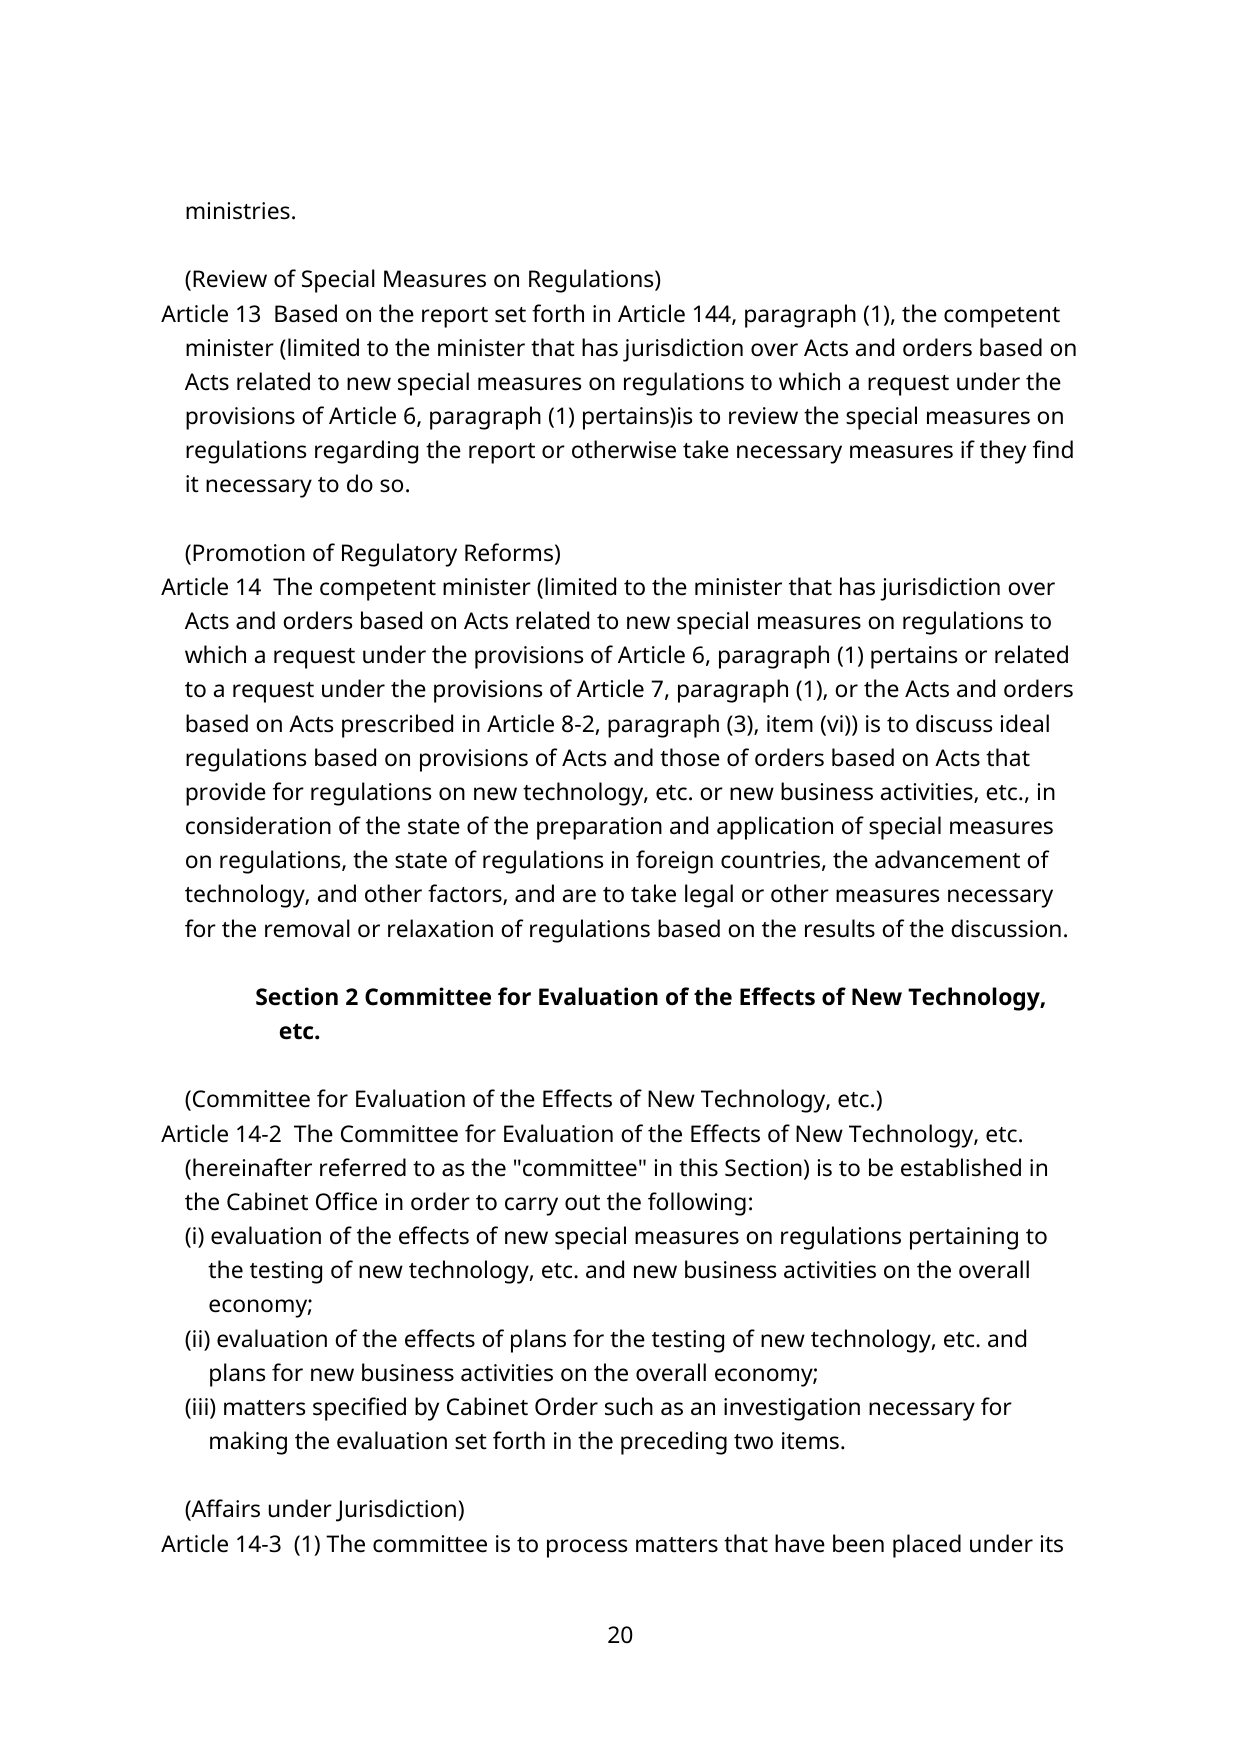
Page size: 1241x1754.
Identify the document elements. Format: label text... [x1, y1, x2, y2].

text (Review of Special Measures on Regulations) [184, 262, 1079, 296]
text (iii) matters specified by Cabinet Order such as an investigation necessary for making the evaluation set forth in the preceding two items. [184, 1389, 1079, 1458]
text (Promotion of Regulatory Reforms) [184, 535, 1079, 569]
text Article 14-2 The Committee for Evaluation of the Effects of New Technology, etc. (hereinafter referred to as the "committee" in this Section) is to be established in the Cabinet Office in order to carry out the following: [161, 1116, 1079, 1219]
text Section 2 Committee for Evaluation of the Effects of New Technology, etc. [253, 979, 1079, 1048]
text (ii) evaluation of the effects of plans for the testing of new technology, etc. and plans for new business activities on the overall economy; [184, 1321, 1079, 1389]
text (Affairs under Jurisdiction) [184, 1492, 1079, 1526]
text Article 14 The competent minister (limited to the minister that has jurisdiction over Acts and orders based on Acts related to new special measures on regulations to which a request under the provisions of Article 6, paragraph (1) pertains or related to a request under the provisions of Article 7, paragraph (1), or the Acts and orders based on Acts prescribed in Article 8-2, paragraph (3), item (vi)) is to discuss ideal regulations based on provisions of Acts and those of orders based on Acts that provide for regulations on new technology, etc. or new business activities, etc., in consideration of the state of the preparation and application of special measures on regulations, the state of regulations in foreign countries, the advancement of technology, and other factors, and are to take legal or other measures necessary for the removal or relaxation of regulations based on the results of the discussion. [161, 569, 1079, 945]
text (i) evaluation of the effects of new special measures on regulations pertaining to the testing of new technology, etc. and new business activities on the overall economy; [184, 1219, 1079, 1321]
text Article 13 Based on the report set forth in Article 144, paragraph (1), the competent minister (limited to the minister that has jurisdiction over Acts and orders based on Acts related to new special measures on regulations to which a request under the provisions of Article 6, paragraph (1) pertains)is to review the special measures on regulations regarding the report or otherwise take necessary measures if they find it necessary to do so. [161, 296, 1079, 501]
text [161, 194, 1079, 228]
text (Committee for Evaluation of the Effects of New Technology, etc.) [184, 1082, 1079, 1116]
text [161, 1526, 1079, 1560]
